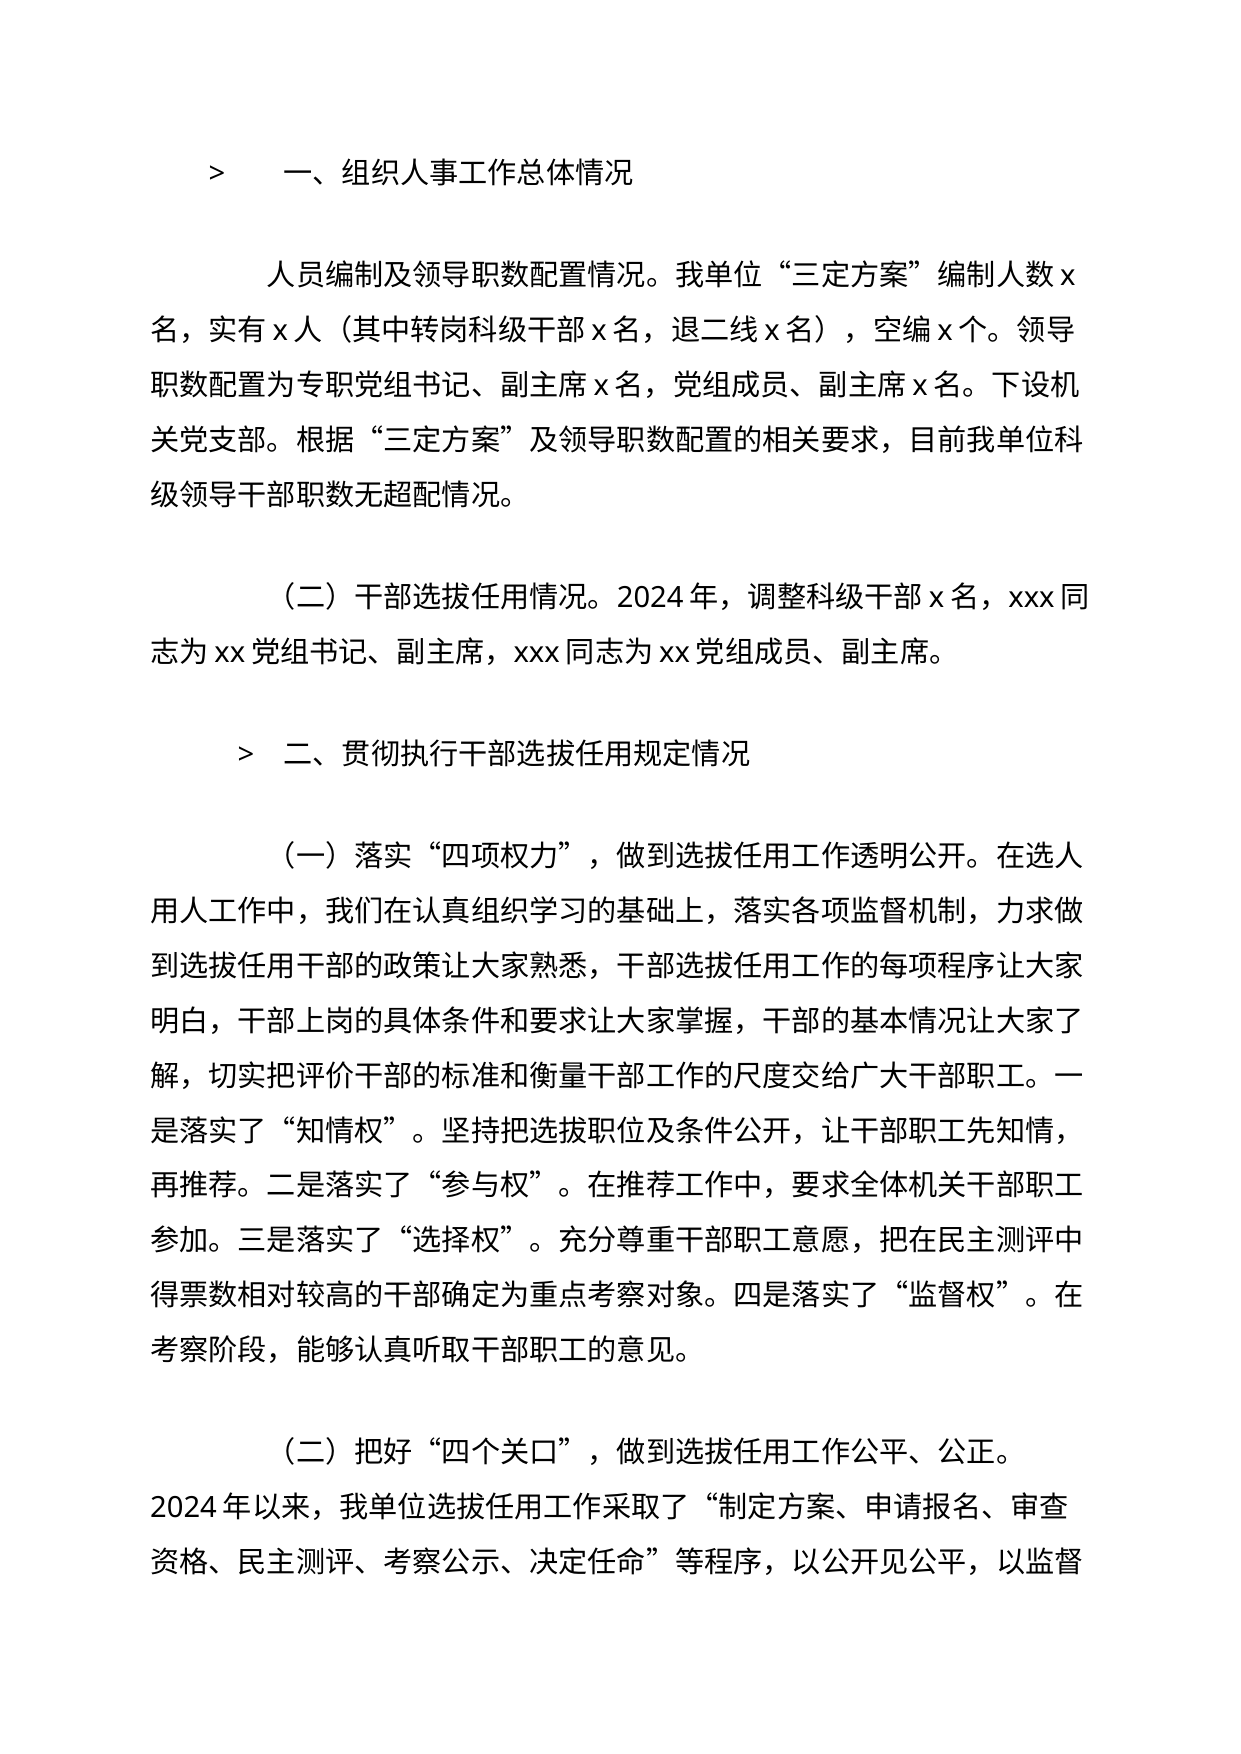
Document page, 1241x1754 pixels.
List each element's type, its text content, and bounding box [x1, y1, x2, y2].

text （二）干部选拔任用情况。2024年，调整科级干部x名，xxx同志为xx党组书记、副主席，xxx同志为xx党组成员、副主席。 [150, 574, 1090, 671]
text > 二、贯彻执行干部选拔任用规定情况 [150, 731, 1090, 773]
text （一）落实“四项权力”，做到选拔任用工作透明公开。在选人用人工作中，我们在认真组织学习的基础上，落实各项监督机制，力求做到选拔任用干部的政策让大家熟悉，干部选拔任用工作的每项程序让大家明白，干部上岗的具体条件和要求让大家掌握，干部的基本情况让大家了解，切实把评价干部的标准和衡量干部工作的尺度交给广大干部职工。一是落实了“知情权”。坚持把选拔职位及条件公开，让干部职工先知情，再推荐。二是落实了“参与权”。在推荐工作中，要求全体机关干部职工参加。三是落实了“选择权”。充分尊重干部职工意愿，把在民主测评中得票数相对较高的干部确定为重点考察对象。四是落实了“监督权”。在考察阶段，能够认真听取干部职工的意见。 [150, 833, 1090, 1369]
text > 一、组织人事工作总体情况 [150, 150, 1090, 192]
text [150, 1428, 1090, 1581]
text 人员编制及领导职数配置情况。我单位“三定方案”编制人数x名，实有x人（其中转岗科级干部x名，退二线x名），空编x个。领导职数配置为专职党组书记、副主席x名，党组成员、副主席x名。下设机关党支部。根据“三定方案”及领导职数配置的相关要求，目前我单位科级领导干部职数无超配情况。 [150, 252, 1090, 514]
